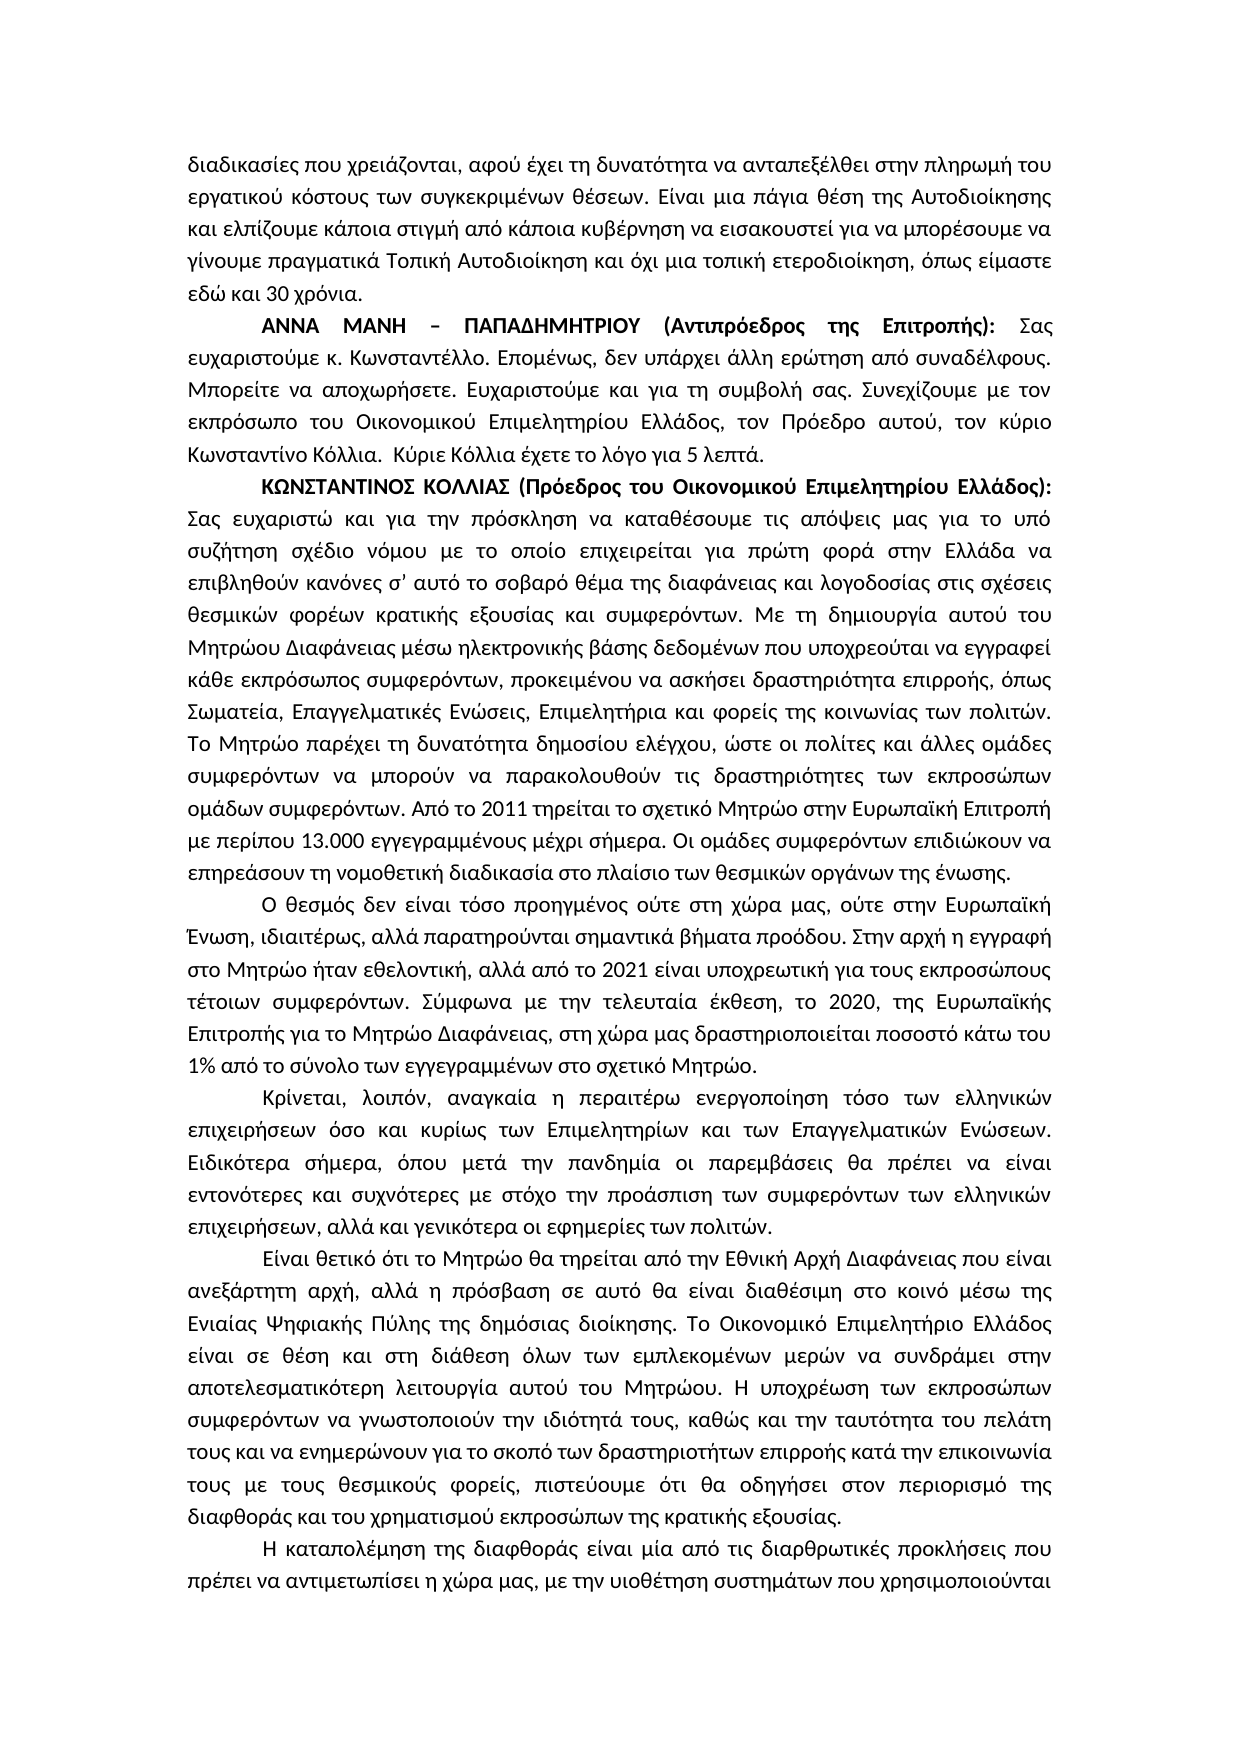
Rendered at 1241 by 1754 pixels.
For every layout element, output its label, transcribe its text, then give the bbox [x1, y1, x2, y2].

text Είναι θετικό ότι το Μητρώο θα τηρείται από την Εθνική Αρχή Διαφάνειας που είναι ανεξάρτητη αρχή, αλλά η πρόσβαση σε αυτό θα είναι διαθέσιμη στο κοινό μέσω της Ενιαίας Ψηφιακής Πύλης της δημόσιας διοίκησης. Το Οικονομικό Επιμελητήριο Ελλάδος είναι σε θέση και στη διάθεση όλων των εμπλεκομένων μερών να συνδράμει στην αποτελεσματικότερη λειτουργία αυτού του Μητρώου. Η υποχρέωση των εκπροσώπων συμφερόντων να γνωστοποιούν την ιδιότητά τους, καθώς και την ταυτότητα του πελάτη τους και να ενημερώνουν για το σκοπό των δραστηριοτήτων επιρροής κατά την επικοινωνία τους με τους θεσμικούς φορείς, πιστεύουμε ότι θα οδηγήσει στον περιορισμό της διαφθοράς και του χρηματισμού εκπροσώπων της κρατικής εξουσίας. [187, 1244, 1053, 1530]
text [187, 1534, 1053, 1594]
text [187, 150, 1053, 307]
text Κρίνεται, λοιπόν, αναγκαία η περαιτέρω ενεργοποίηση τόσο των ελληνικών επιχειρήσεων όσο και κυρίως των Επιμελητηρίων και των Επαγγελματικών Ενώσεων. Ειδικότερα σήμερα, όπου μετά την πανδημία οι παρεμβάσεις θα πρέπει να είναι εντονότερες και συχνότερες με στόχο την προάσπιση των συμφερόντων των ελληνικών επιχειρήσεων, αλλά και γενικότερα οι εφημερίες των πολιτών. [187, 1083, 1053, 1240]
text ΑΝΝΑ ΜΑΝΗ – ΠΑΠΑΔΗΜΗΤΡΙΟΥ (Αντιπρόεδρος της Επιτροπής): Σας ευχαριστούμε κ. Κωνσταντέλλο. Επομένως, δεν υπάρχει άλλη ερώτηση από συναδέλφους. Μπορείτε να αποχωρήσετε. Ευχαριστούμε και για τη συμβολή σας. Συνεχίζουμε με τον εκπρόσωπο του Οικονομικού Επιμελητηρίου Ελλάδος, τον Πρόεδρο αυτού, τον κύριο Κωνσταντίνο Κόλλια. Κύριε Κόλλια έχετε το λόγο για 5 λεπτά. [187, 311, 1053, 468]
text Ο θεσμός δεν είναι τόσο προηγμένος ούτε στη χώρα μας, ούτε στην Ευρωπαϊκή Ένωση, ιδιαιτέρως, αλλά παρατηρούνται σημαντικά βήματα προόδου. Στην αρχή η εγγραφή στο Μητρώο ήταν εθελοντική, αλλά από το 2021 είναι υποχρεωτική για τους εκπροσώπους τέτοιων συμφερόντων. Σύμφωνα με την τελευταία έκθεση, το 2020, της Ευρωπαϊκής Επιτροπής για το Μητρώο Διαφάνειας, στη χώρα μας δραστηριοποιείται ποσοστό κάτω του 1% από το σύνολο των εγγεγραμμένων στο σχετικό Μητρώο. [187, 890, 1053, 1079]
text ΚΩΝΣΤΑΝΤΙΝΟΣ ΚΟΛΛΙΑΣ (Πρόεδρος του Οικονομικού Επιμελητηρίου Ελλάδος): Σας ευχαριστώ και για την πρόσκληση να καταθέσουμε τις απόψεις μας για το υπό συζήτηση σχέδιο νόμου με το οποίο επιχειρείται για πρώτη φορά στην Ελλάδα να επιβληθούν κανόνες σ’ αυτό το σοβαρό θέμα της διαφάνειας και λογοδοσίας στις σχέσεις θεσμικών φορέων κρατικής εξουσίας και συμφερόντων. Με τη δημιουργία αυτού του Μητρώου Διαφάνειας μέσω ηλεκτρονικής βάσης δεδομένων που υποχρεούται να εγγραφεί κάθε εκπρόσωπος συμφερόντων, προκειμένου να ασκήσει δραστηριότητα επιρροής, όπως Σωματεία, Επαγγελματικές Ενώσεις, Επιμελητήρια και φορείς της κοινωνίας των πολιτών. Το Μητρώο παρέχει τη δυνατότητα δημοσίου ελέγχου, ώστε οι πολίτες και άλλες ομάδες συμφερόντων να μπορούν να παρακολουθούν τις δραστηριότητες των εκπροσώπων ομάδων συμφερόντων. Από το 2011 τηρείται το σχετικό Μητρώο στην Ευρωπαϊκή Επιτροπή με περίπου 13.000 εγγεγραμμένους μέχρι σήμερα. Οι ομάδες συμφερόντων επιδιώκουν να επηρεάσουν τη νομοθετική διαδικασία στο πλαίσιο των θεσμικών οργάνων της ένωσης. [187, 472, 1053, 886]
